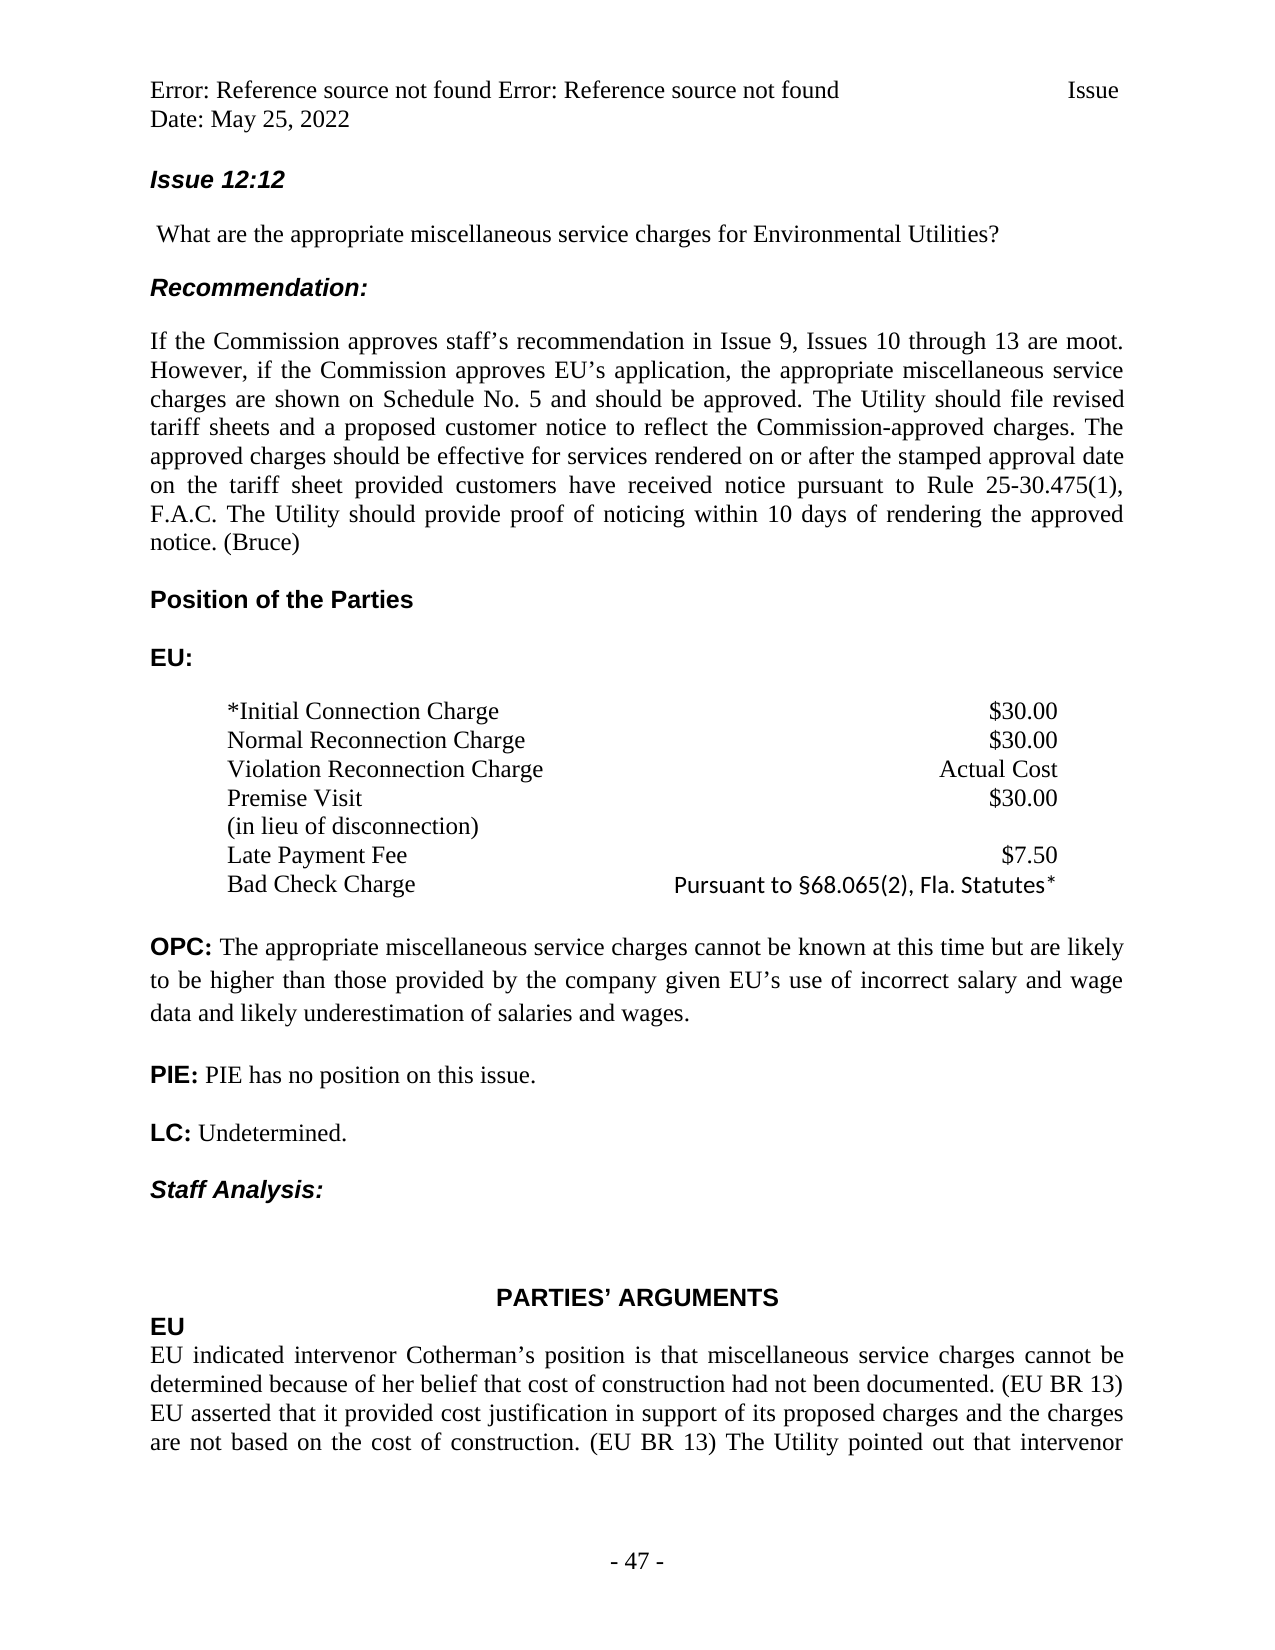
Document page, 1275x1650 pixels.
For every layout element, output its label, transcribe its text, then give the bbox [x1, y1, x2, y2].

table_cell Late Payment Fee [216, 840, 637, 869]
table_cell $30.00 [638, 783, 1069, 840]
table_cell $7.50 [638, 840, 1069, 869]
text EU [150, 1312, 1125, 1341]
text PARTIES’ ARGUMENTS [150, 1283, 1125, 1312]
table_cell Premise Visit (in lieu of disconnection) [216, 783, 637, 840]
text If the Commission approves staff’s recommendation in Issue 9, Issues 10 through 13 are moot. However, if the Commission approves EU’s application, the appropriate miscellaneous service charges are shown on Schedule No. 5 and should be approved. The Utility should file revised tariff sheets and a proposed customer notice to reflect the Commission-approved charges. The approved charges should be effective for services rendered on or after the stamped approval date on the tariff sheet provided customers have received notice pursuant to Rule 25-30.475(1), F.A.C. The Utility should provide proof of noticing within 10 days of rendering the approved notice. (Bruce) [150, 326, 1125, 556]
table_header $30.00 [638, 696, 1069, 725]
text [150, 1341, 1125, 1456]
table_cell Actual Cost [638, 754, 1069, 783]
text LC: Undetermined. [150, 1118, 1125, 1147]
text OPC: The appropriate miscellaneous service charges cannot be known at this time but are likely to be higher than those provided by the company given EU’s use of incorrect salary and wage data and likely underestimation of salaries and wages. [150, 932, 1125, 1027]
table_cell Violation Reconnection Charge [216, 754, 637, 783]
table_header *Initial Connection Charge [216, 696, 637, 725]
table_cell Bad Check Charge [216, 869, 637, 899]
text Position of the Parties [150, 585, 1125, 614]
text What are the appropriate miscellaneous service charges for Environmental Utilities? [150, 219, 1125, 247]
table_cell Pursuant to §68.065(2), Fla. Statutes* [638, 869, 1069, 899]
text EU: [150, 642, 1125, 671]
table_cell Normal Reconnection Charge [216, 725, 637, 754]
subtitle Recommendation: [150, 272, 1125, 301]
text PIE: PIE has no position on this issue. [150, 1060, 1125, 1089]
table_cell $30.00 [638, 725, 1069, 754]
subtitle Staff Analysis: [150, 1176, 1125, 1204]
